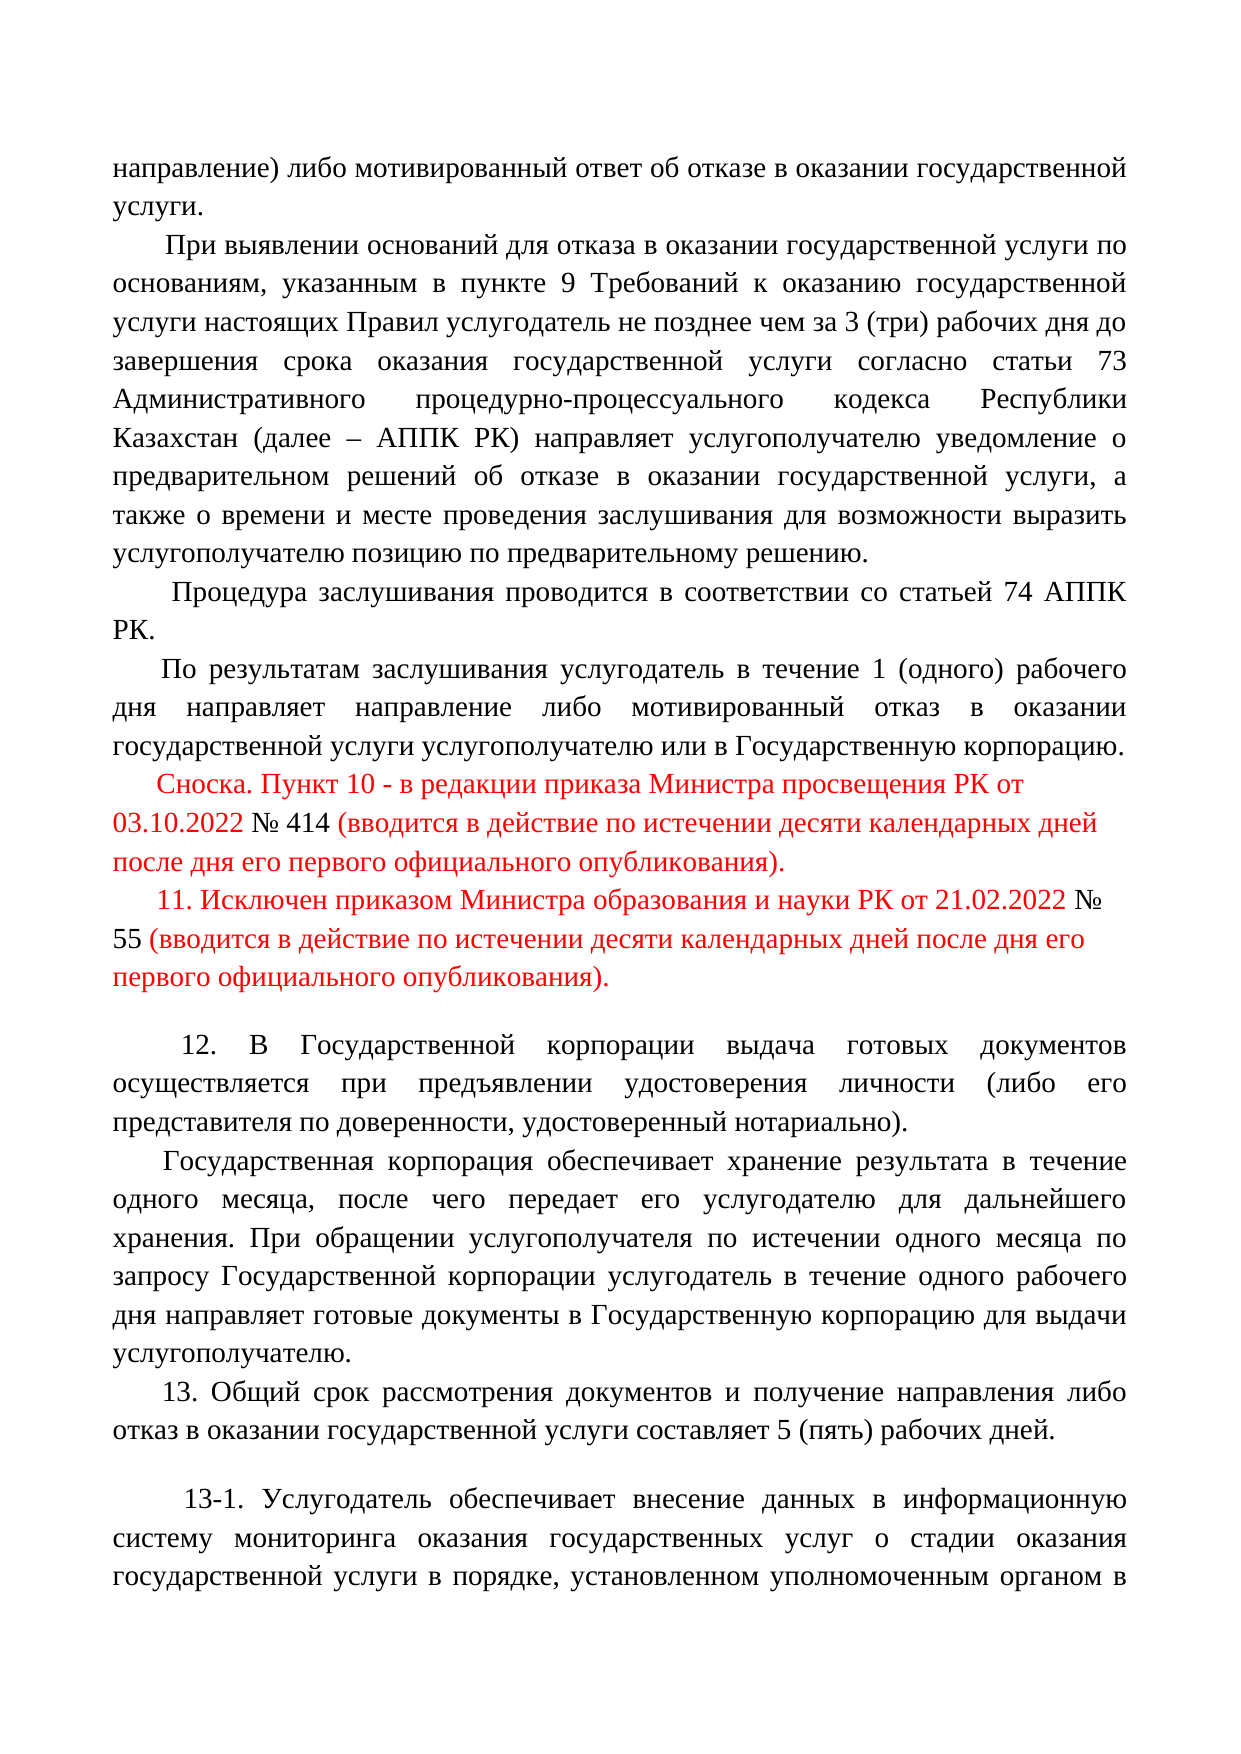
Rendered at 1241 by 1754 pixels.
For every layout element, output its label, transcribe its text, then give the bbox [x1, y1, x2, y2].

text Процедура заслушивания проводится в соответствии со статьей 74 АППК РК. [112, 574, 1128, 646]
text По результатам заслушивания услугодатель в течение 1 (одного) рабочего дня направляет направление либо мотивированный отказ в оказании государственной услуги услугополучателю или в Государственную корпорацию. [112, 651, 1128, 762]
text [112, 1481, 1128, 1592]
text 13. Общий срок рассмотрения документов и получение направления либо отказ в оказании государственной услуги составляет 5 (пять) рабочих дней. [112, 1374, 1128, 1446]
text Сноска. Пункт 10 - в редакции приказа Министра просвещения РК от 03.10.2022 № 414 (вводится в действие по истечении десяти календарных дней после дня его первого официального опубликования). 11. Исключен приказом Министра образования и науки РК от 21.02.2022 № 55 (вводится в действие по истечении десяти календарных дней после дня его первого официального опубликования). [112, 767, 1128, 1023]
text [112, 150, 1128, 222]
text 12. В Государственной корпорации выдача готовых документов осуществляется при предъявлении удостоверения личности (либо его представителя по доверенности, удостоверенный нотариально). [112, 1027, 1128, 1138]
text Государственная корпорация обеспечивает хранение результата в течение одного месяца, после чего передает его услугодателю для дальнейшего хранения. При обращении услугополучателя по истечении одного месяца по запросу Государственной корпорации услугодатель в течение одного рабочего дня направляет готовые документы в Государственную корпорацию для выдачи услугополучателю. [112, 1143, 1128, 1369]
text При выявлении оснований для отказа в оказании государственной услуги по основаниям, указанным в пункте 9 Требований к оказанию государственной услуги настоящих Правил услугодатель не позднее чем за 3 (три) рабочих дня до завершения срока оказания государственной услуги согласно статьи 73 Административного процедурно-процессуального кодекса Республики Казахстан (далее – АППК РК) направляет услугополучателю уведомление о предварительном решений об отказе в оказании государственной услуги, а также о времени и месте проведения заслушивания для возможности выразить услугополучателю позицию по предварительному решению. [112, 227, 1128, 569]
